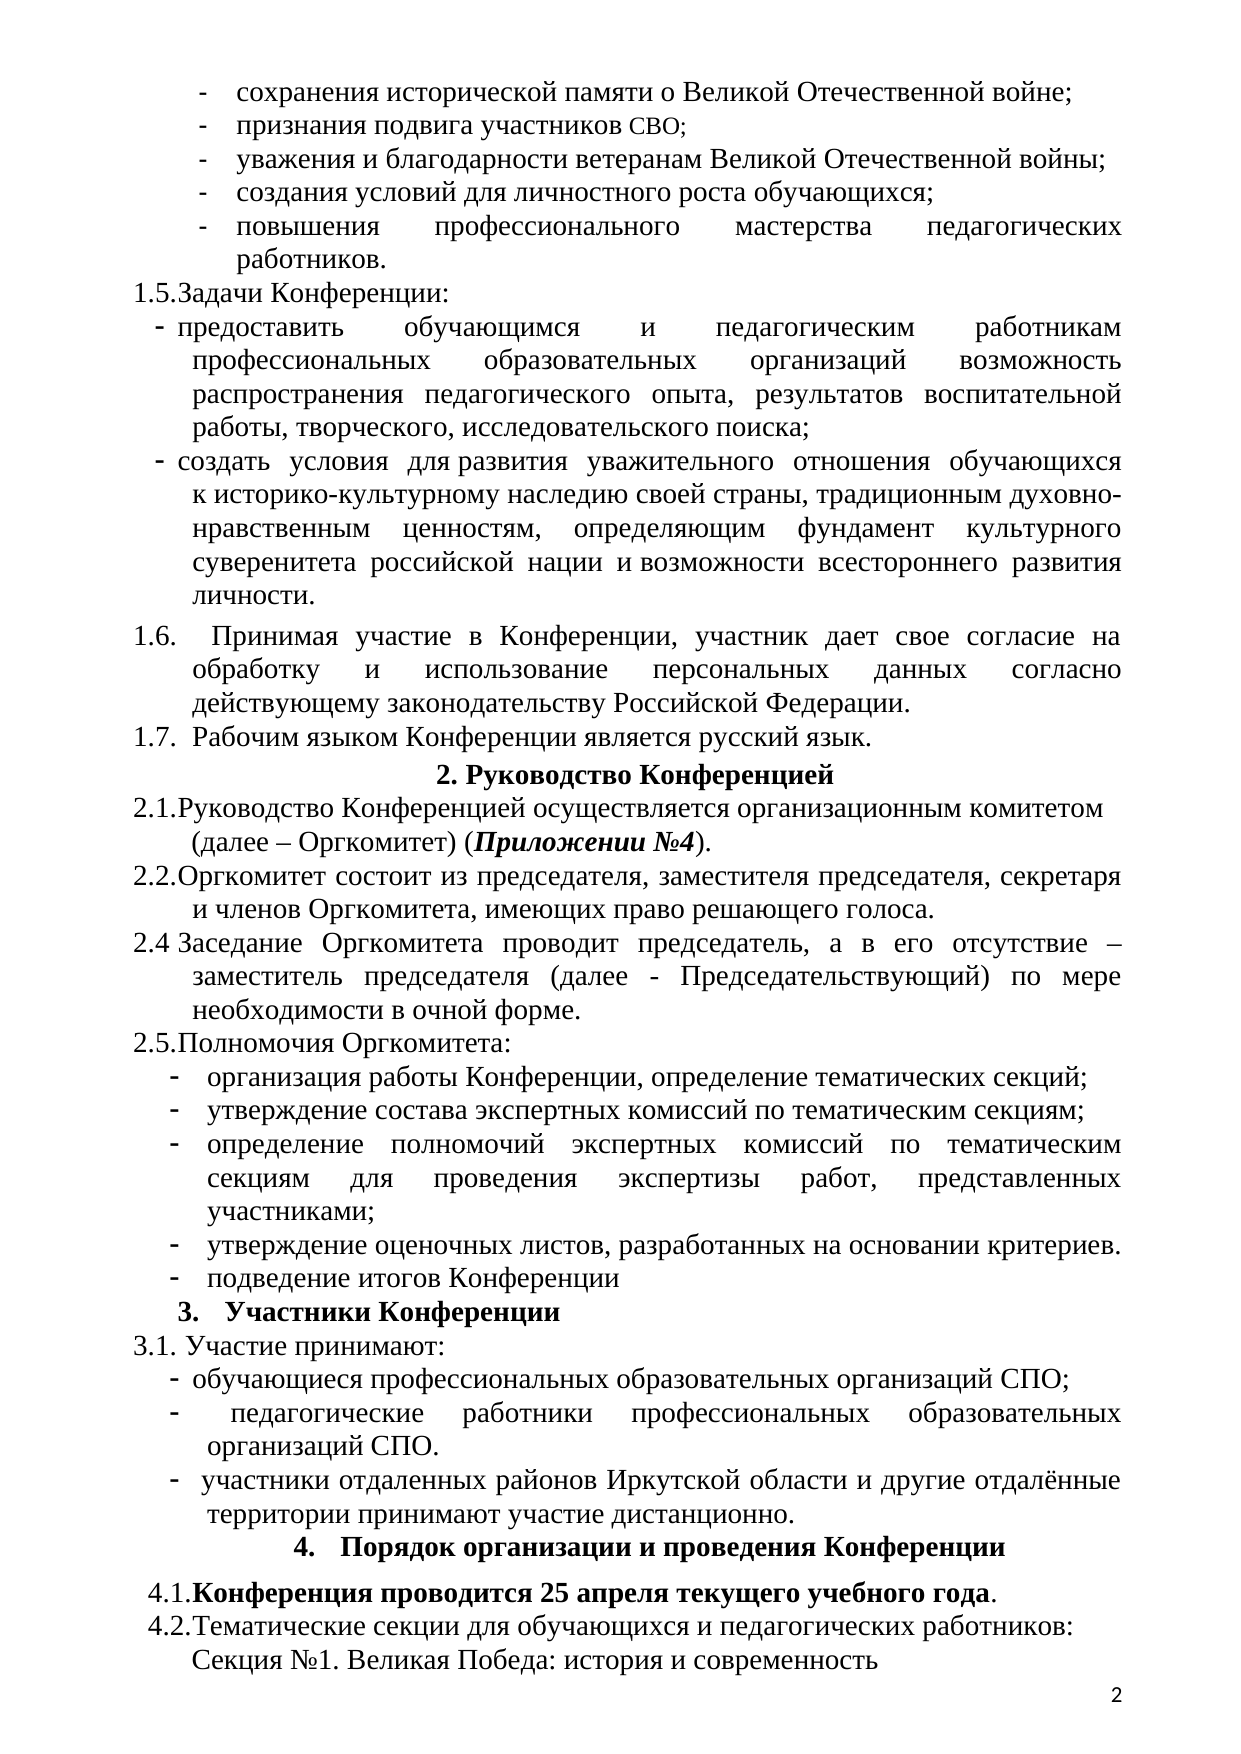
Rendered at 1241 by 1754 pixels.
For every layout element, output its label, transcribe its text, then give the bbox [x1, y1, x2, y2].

list создания условий для личностного роста обучающихся; [199, 107, 1122, 141]
list Секция №2. Земля иркутская в годы Великой Отечественной войны [148, 1608, 1122, 1642]
list Руководство Конференцией осуществляется организационным комитетом [133, 723, 1122, 757]
list организация работы Конференции, определение тематических секций; [169, 992, 1122, 1025]
text (далее – Оргкомитет) (Приложении №4). [118, 757, 1122, 791]
list Секция №3. Герои СВО – защитники России [148, 1642, 1122, 1675]
list повышения профессионального мастерства педагогических работников. [199, 141, 1122, 208]
list утверждение состава экспертных комиссий по тематическим секциям; [169, 1025, 1122, 1059]
list Секция №1. Великая Победа: история и современность [148, 1575, 1122, 1608]
list Тематические секции для обучающихся и педагогических работников: [148, 1541, 1122, 1575]
list Участники Конференции [177, 1227, 1122, 1261]
list Полномочия Оргкомитета: [133, 958, 1122, 992]
list Задачи Конференции: [118, 208, 1122, 242]
list определение полномочий экспертных комиссий по тематическим секциям для проведения экспертизы работ, представленных участниками; [169, 1059, 1122, 1160]
list Заседание Оргкомитета проводит председатель, а в его отсутствие – заместитель председателя (далее - Председательствующий) по мере необходимости в очной форме. [133, 858, 1122, 958]
list педагогические работники профессиональных образовательных организаций СПО. [169, 1328, 1122, 1395]
list Участие принимают: [133, 1261, 1122, 1294]
list создать условия для развития уважительного отношения обучающихся к историко-культурному наследию своей страны, традиционным духовно-нравственным ценностям, определяющим фундамент культурного суверенитета российской нации и возможности всестороннего развития личности. [154, 376, 1122, 544]
list Конференция проводится 25 апреля текущего учебного года. [148, 1508, 1122, 1541]
list Порядок организации и проведения Конференции [177, 1462, 1122, 1496]
list утверждение оценочных листов, разработанных на основании критериев. [169, 1160, 1122, 1193]
list Принимая участие в Конференции, участник дает свое согласие на обработку и использование персональных данных согласно действующему законодательству Российской Федерации. [133, 551, 1122, 652]
list подведение итогов Конференции [169, 1193, 1122, 1227]
list Рабочим языком Конференции является русский язык. [118, 652, 1122, 685]
list обучающиеся профессиональных образовательных организаций СПО; [169, 1294, 1122, 1328]
list предоставить обучающимся и педагогическим работникам профессиональных образовательных организаций возможность распространения педагогического опыта, результатов воспитательной работы, творческого, исследовательского поиска; [154, 242, 1122, 376]
list участники отдаленных районов Иркутской области и другие отдалённые территории принимают участие дистанционно. [169, 1395, 1122, 1462]
list Оргкомитет состоит из председателя, заместителя председателя, секретаря и членов Оргкомитета, имеющих право решающего голоса. [133, 791, 1122, 858]
list Руководство Конференцией [118, 690, 1122, 723]
list уважения и благодарности ветеранам Великой Отечественной войны; [199, 74, 1122, 107]
